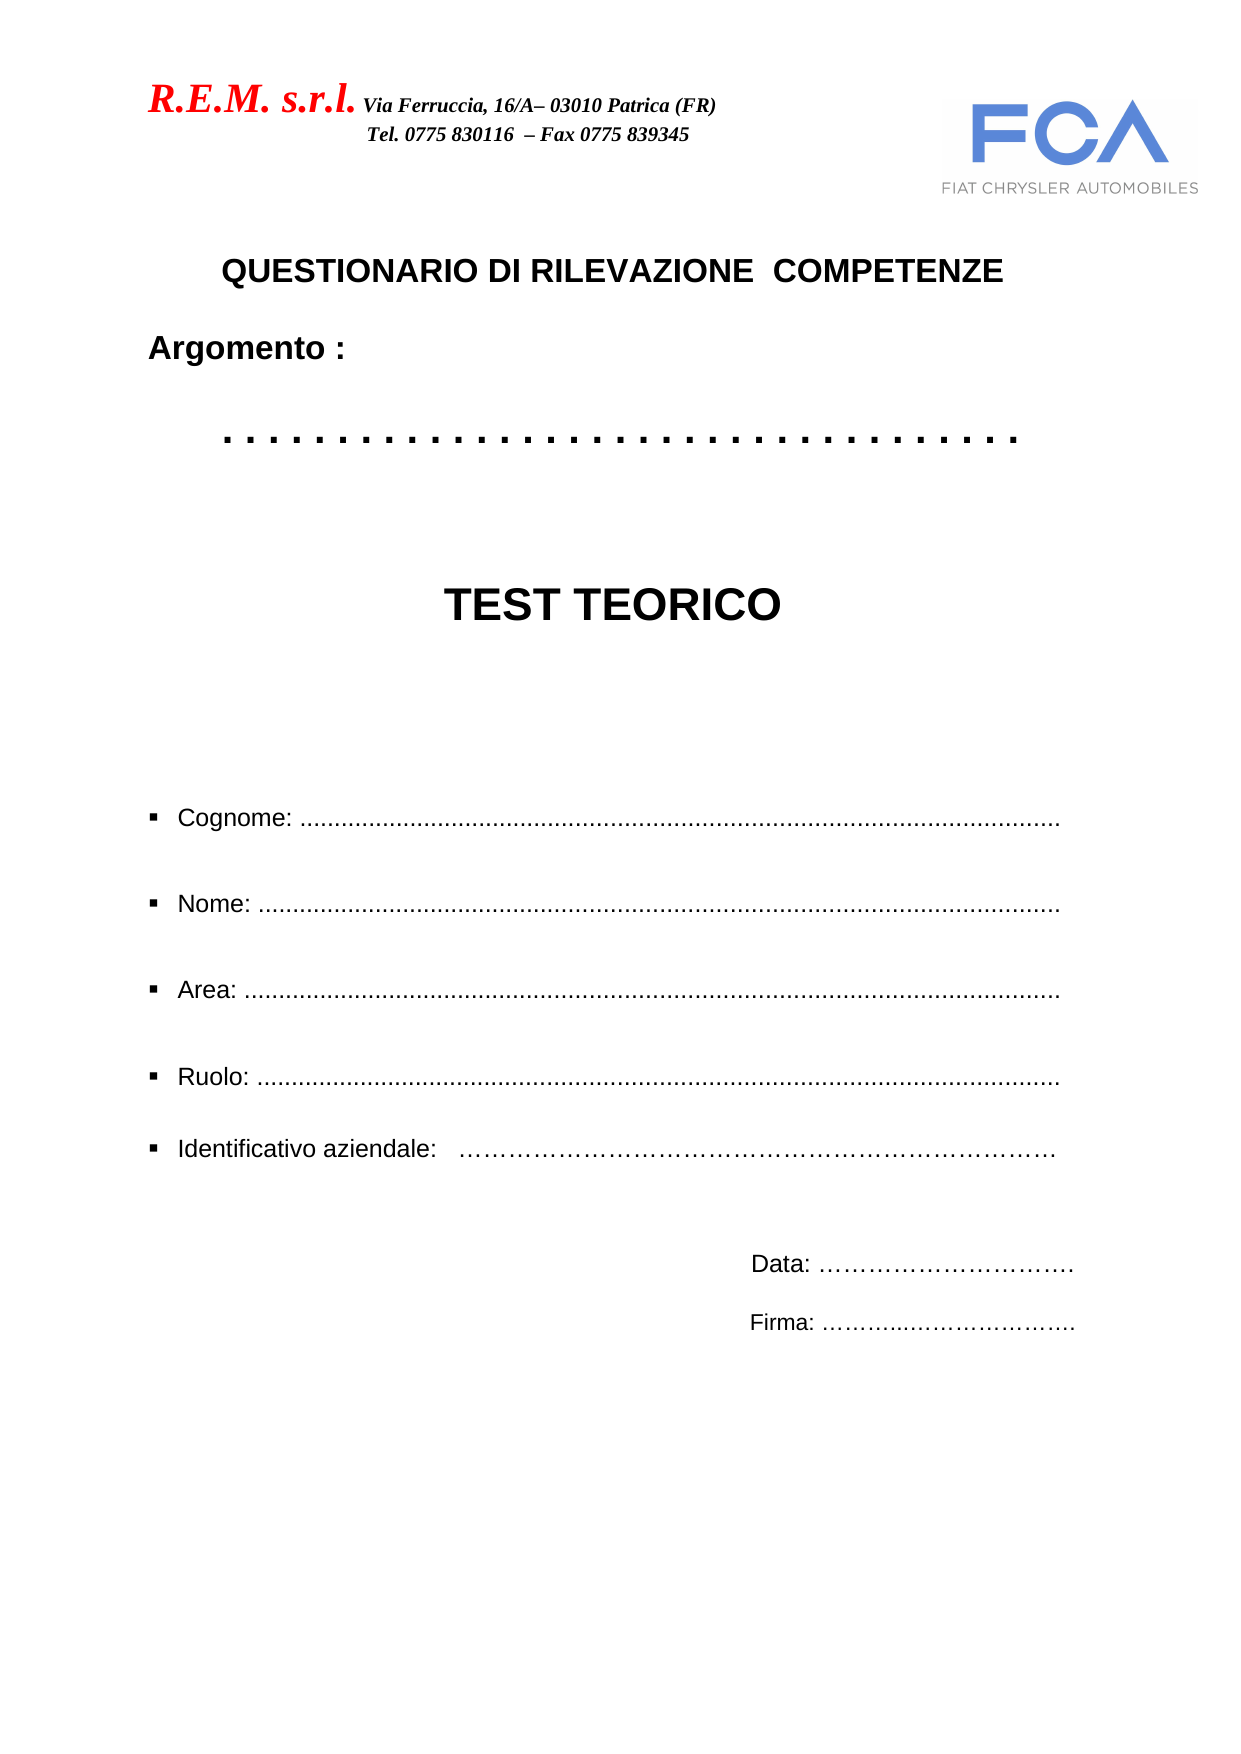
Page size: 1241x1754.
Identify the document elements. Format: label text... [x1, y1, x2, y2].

picture [942, 99, 1198, 194]
table_header QUESTIONARIO DI RILEVAZIONE COMPETENZE Argomento : . . . . . . . . . . . . . . . . . . . . . . . . . . . . . . . . . . . TEST TEORICO Cognome: Nome: Area: Ruolo: Identificativo aziendale: ……………………………………………………………… Data: …………………………. [148, 251, 1092, 1278]
text Firma: ………...…………………. [148, 1307, 1092, 1336]
